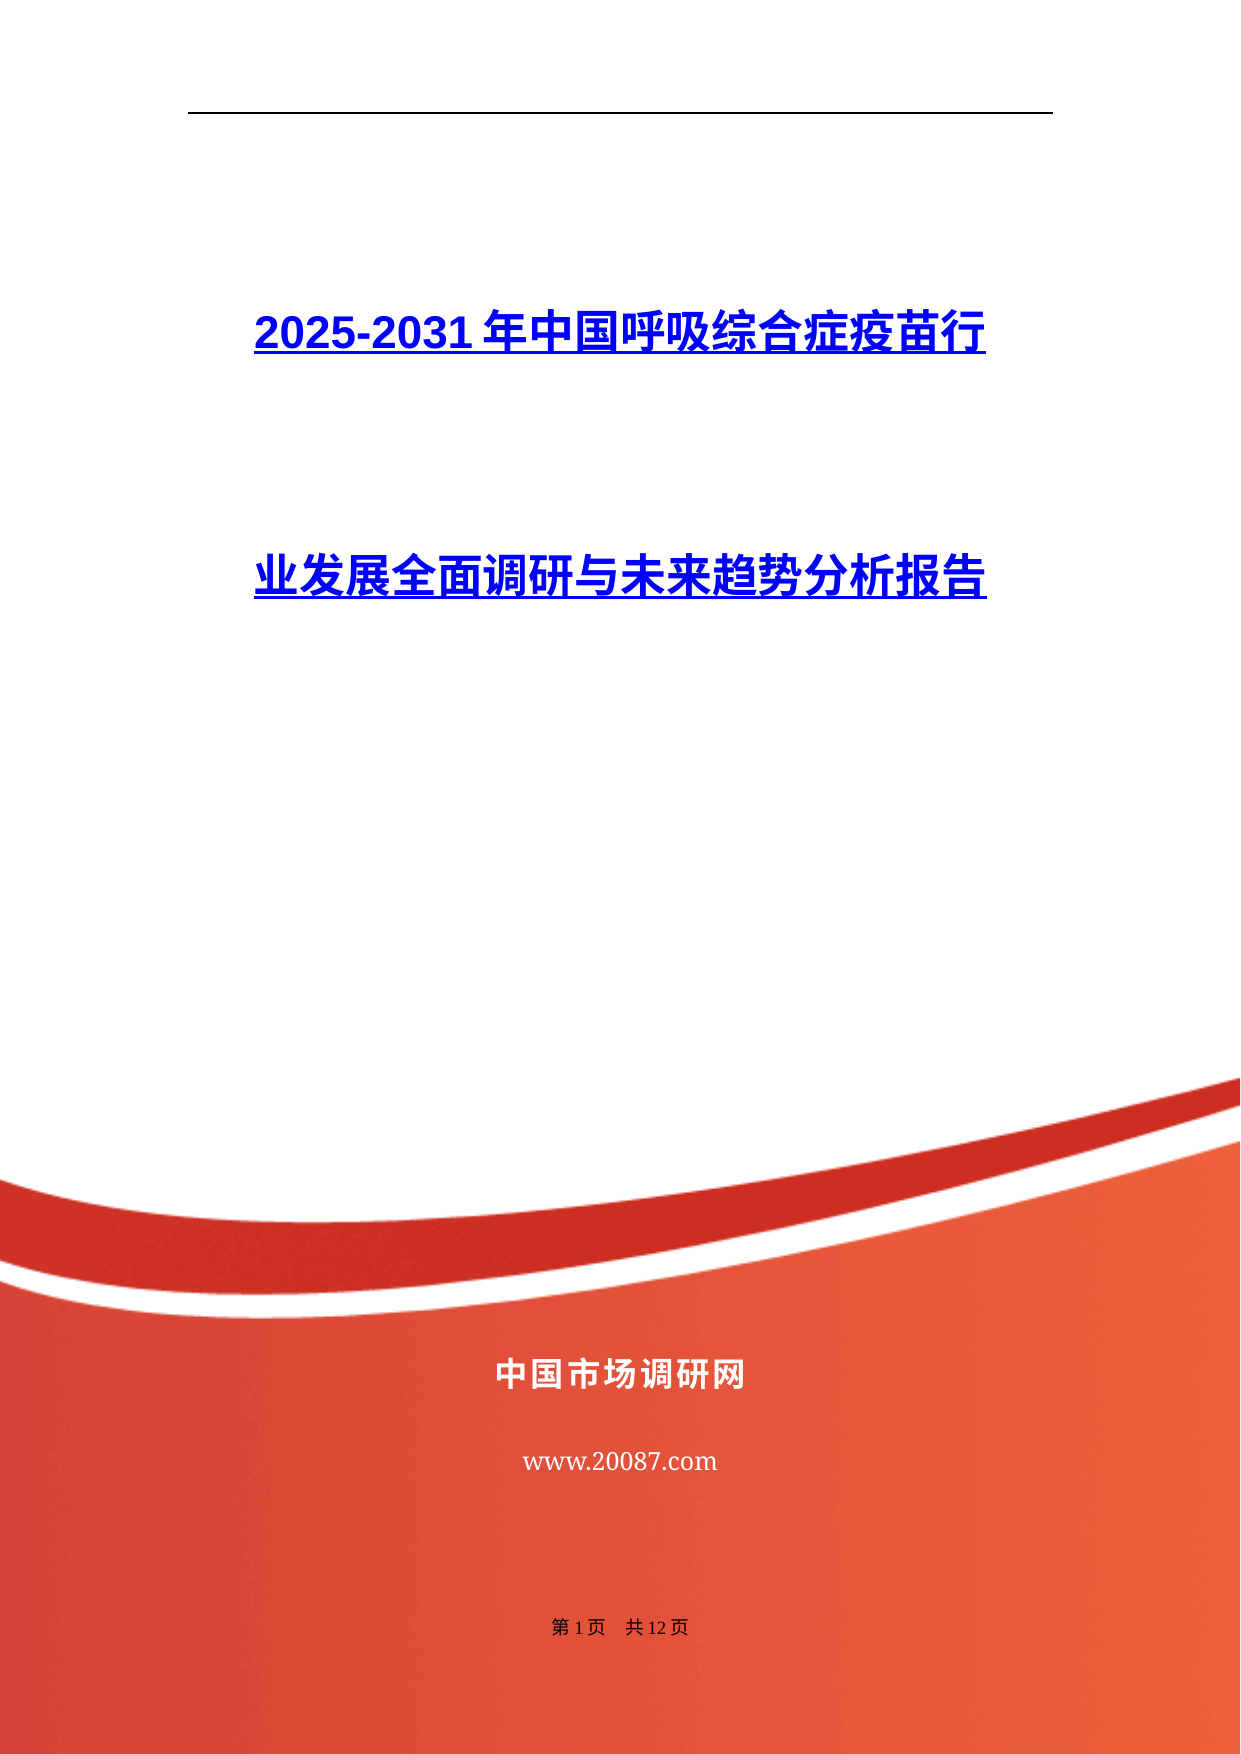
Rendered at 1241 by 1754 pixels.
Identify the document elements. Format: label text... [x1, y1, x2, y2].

picture [0, 1006, 1241, 1754]
subtitle 中国市场调研网 [187, 1339, 1053, 1404]
table_header 2025-2031年中国呼吸综合症疫苗行业发展全面调研与未来趋势分析报告 [188, 207, 1053, 773]
text www.20087.com [187, 1428, 1053, 1493]
